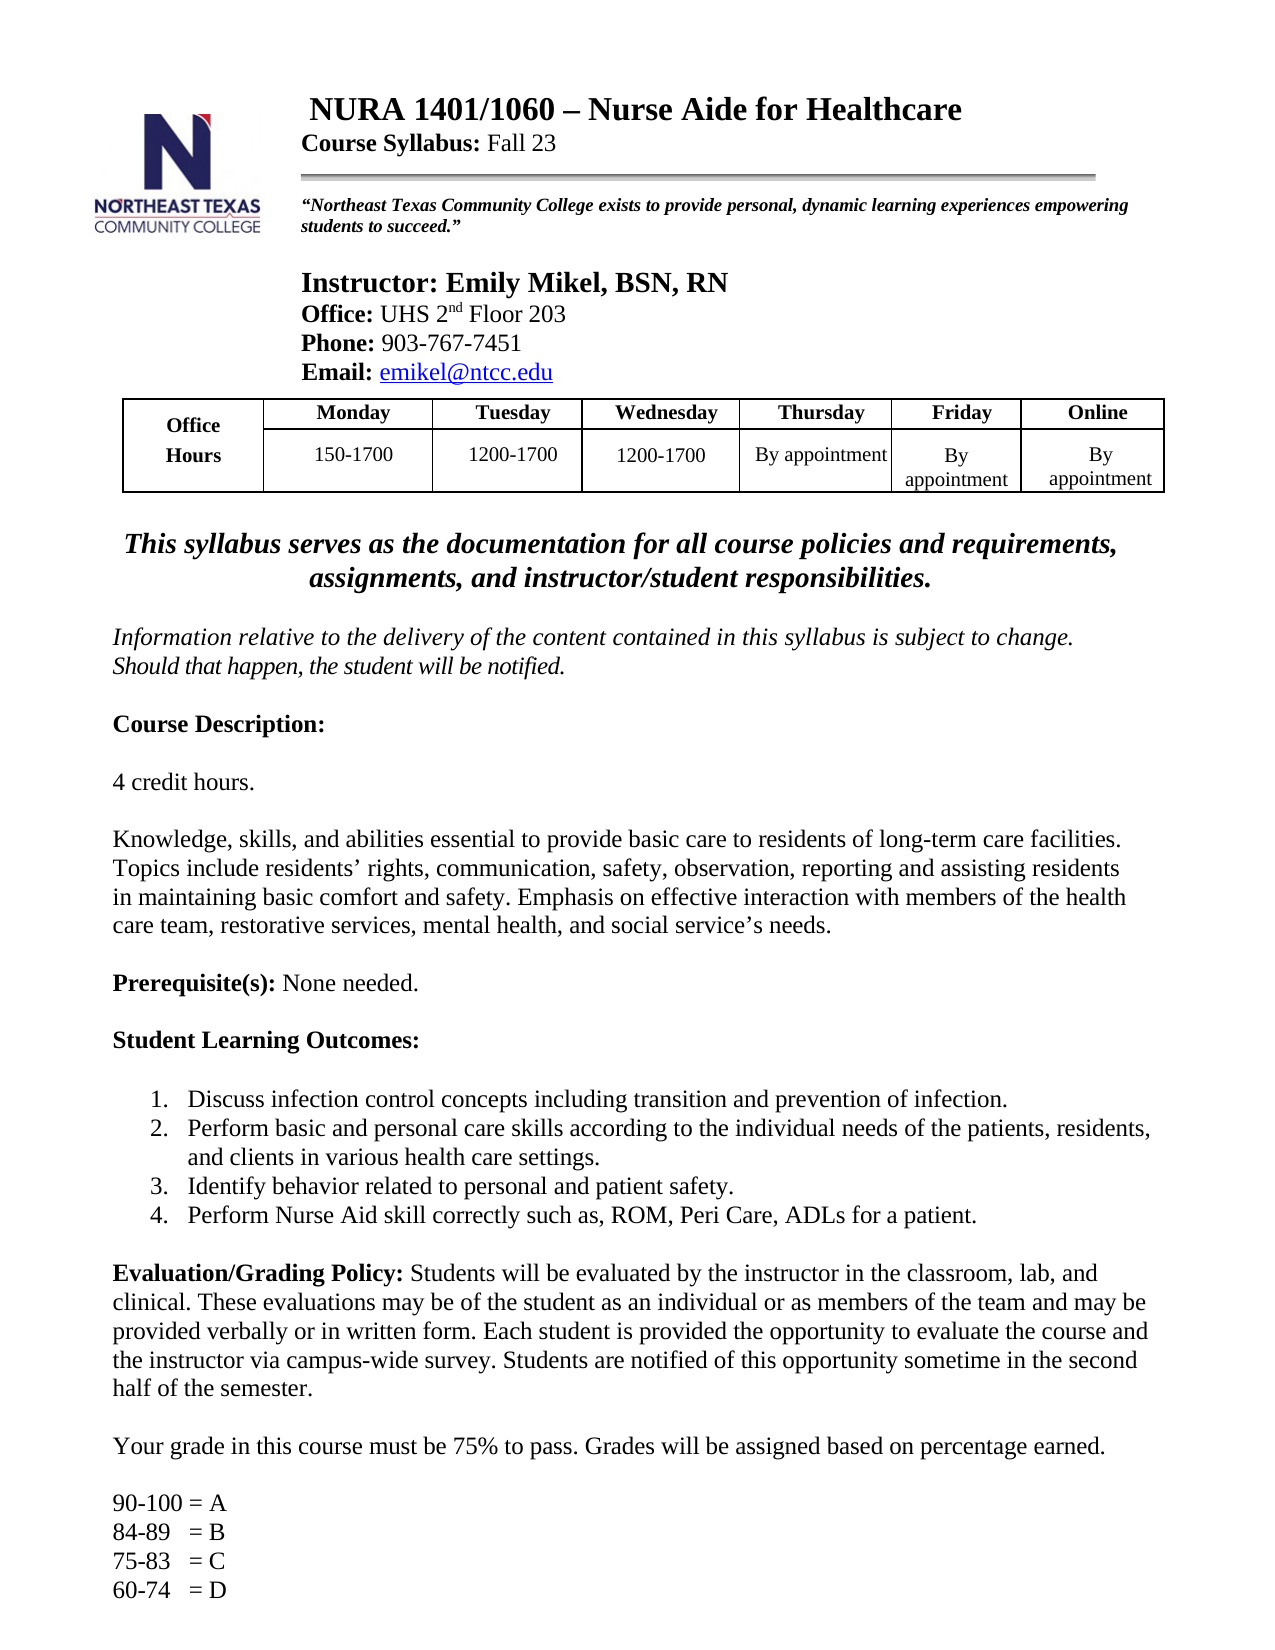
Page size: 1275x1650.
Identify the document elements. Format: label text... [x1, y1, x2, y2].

subtitle Evaluation/Grading Policy: Students will be evaluated by the instructor in the classroom, lab, and clinical. These evaluations may be of the student as an individual or as members of the team and may be provided verbally or in written form. Each student is provided the opportunity to evaluate the course and the instructor via campus-wide survey. Students are notified of this opportunity sometime in the second half of the semester. [112, 1258, 1173, 1402]
text Office: UHS 2nd Floor 203 [301, 299, 710, 328]
table_cell By appointment [892, 430, 1020, 491]
text Instructor: Emily Mikel, BSN, RN [301, 265, 1173, 299]
text Course Description: [112, 709, 1137, 738]
text NURA 1401/1060 – Nurse Aide for Healthcare [301, 90, 1199, 128]
subtitle 75-83 = C [112, 1546, 1173, 1575]
table_cell 1200-1700 [583, 430, 739, 491]
subtitle 90-100 = A [112, 1488, 1173, 1517]
picture [300, 174, 1096, 181]
table_header Wednesday [583, 400, 739, 428]
picture [91, 114, 264, 237]
subtitle Discuss infection control concepts including transition and prevention of infection. [150, 1084, 1173, 1113]
subtitle Your grade in this course must be 75% to pass. Grades will be assigned based on percentage earned. [112, 1431, 1173, 1460]
text 4 credit hours. [112, 767, 1137, 795]
subtitle Student Learning Outcomes: [112, 1025, 1173, 1055]
text This syllabus serves as the documentation for all course policies and requirements, assignments, and instructor/student responsibilities. [112, 526, 1132, 593]
table_header Office Hours [124, 400, 263, 491]
text Email: emikel@ntcc.edu [226, 357, 1173, 386]
text Course Syllabus: Fall 23 [301, 128, 1173, 157]
list Perform basic and personal care skills according to the individual needs of the patients, residents, and clients in various health care settings. [150, 1113, 1173, 1171]
table_cell By appointment [740, 430, 891, 491]
text Knowledge, skills, and abilities essential to provide basic care to residents of long-term care facilities. Topics include residents’ rights, communication, safety, observation, reporting and assisting residents in maintaining basic comfort and safety. Emphasis on effective interaction with members of the health care team, restorative services, mental health, and social service’s needs. [112, 824, 1137, 939]
table_header Tuesday [433, 400, 581, 428]
table_cell 1200-1700 [433, 430, 581, 491]
table_cell By appointment [1022, 430, 1163, 491]
table_header Online [1022, 400, 1163, 428]
table_header Friday [892, 400, 1020, 428]
text “Northeast Texas Community College exists to provide personal, dynamic learning experiences empowering students to succeed.” [301, 193, 1173, 237]
text Information relative to the delivery of the content contained in this syllabus is subject to change. Should that happen, the student will be notified. [112, 622, 1132, 679]
table_header Monday [264, 400, 432, 428]
table_cell 150-1700 [264, 430, 432, 491]
subtitle 84-89 = B [112, 1517, 1173, 1546]
table_header Thursday [740, 400, 891, 428]
subtitle Identify behavior related to personal and patient safety. [150, 1171, 1173, 1200]
text Phone: 903-767-7451 [301, 328, 1162, 357]
text Prerequisite(s): None needed. [112, 968, 1137, 997]
subtitle 60-74 = D [112, 1575, 1173, 1603]
subtitle Perform Nurse Aid skill correctly such as, ROM, Peri Care, ADLs for a patient. [150, 1200, 1173, 1229]
